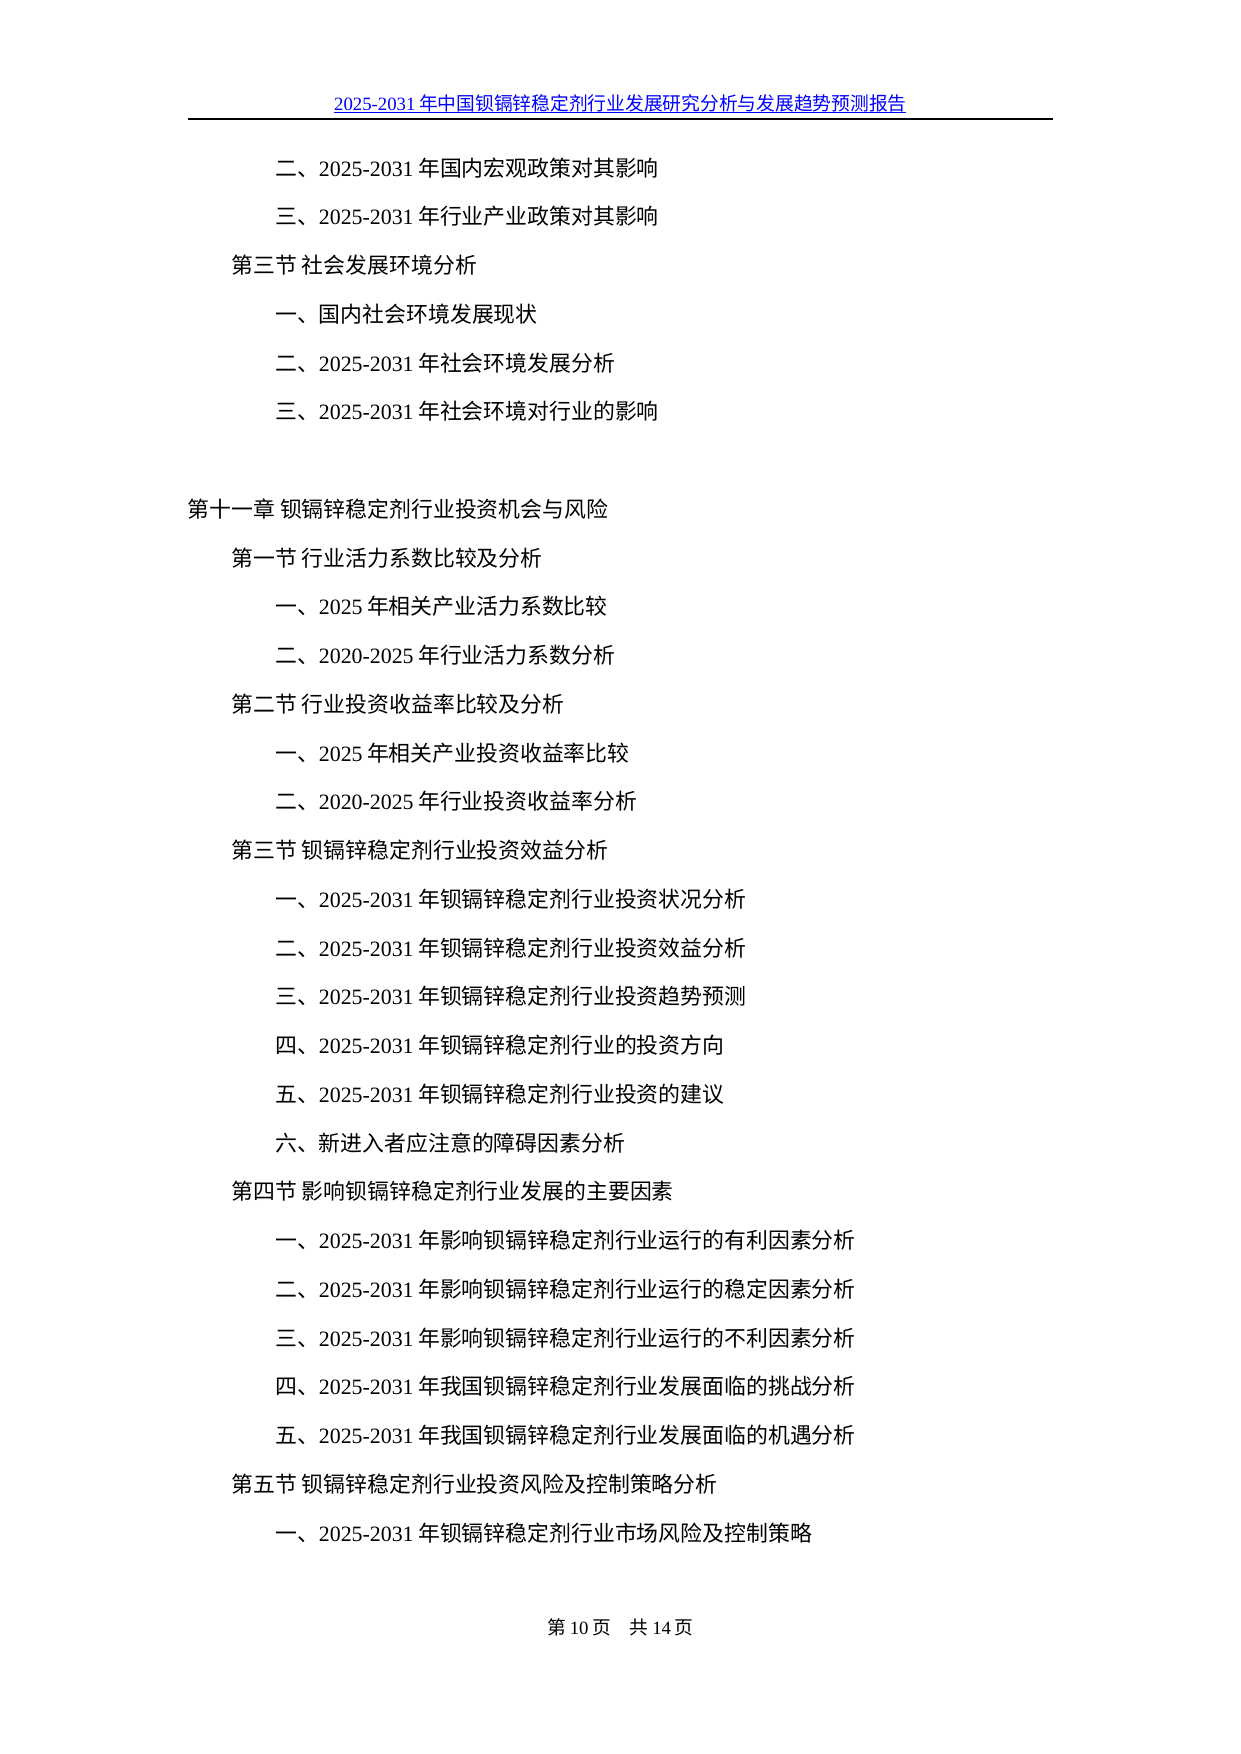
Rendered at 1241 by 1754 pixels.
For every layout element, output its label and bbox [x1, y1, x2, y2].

text [187, 150, 1053, 1548]
